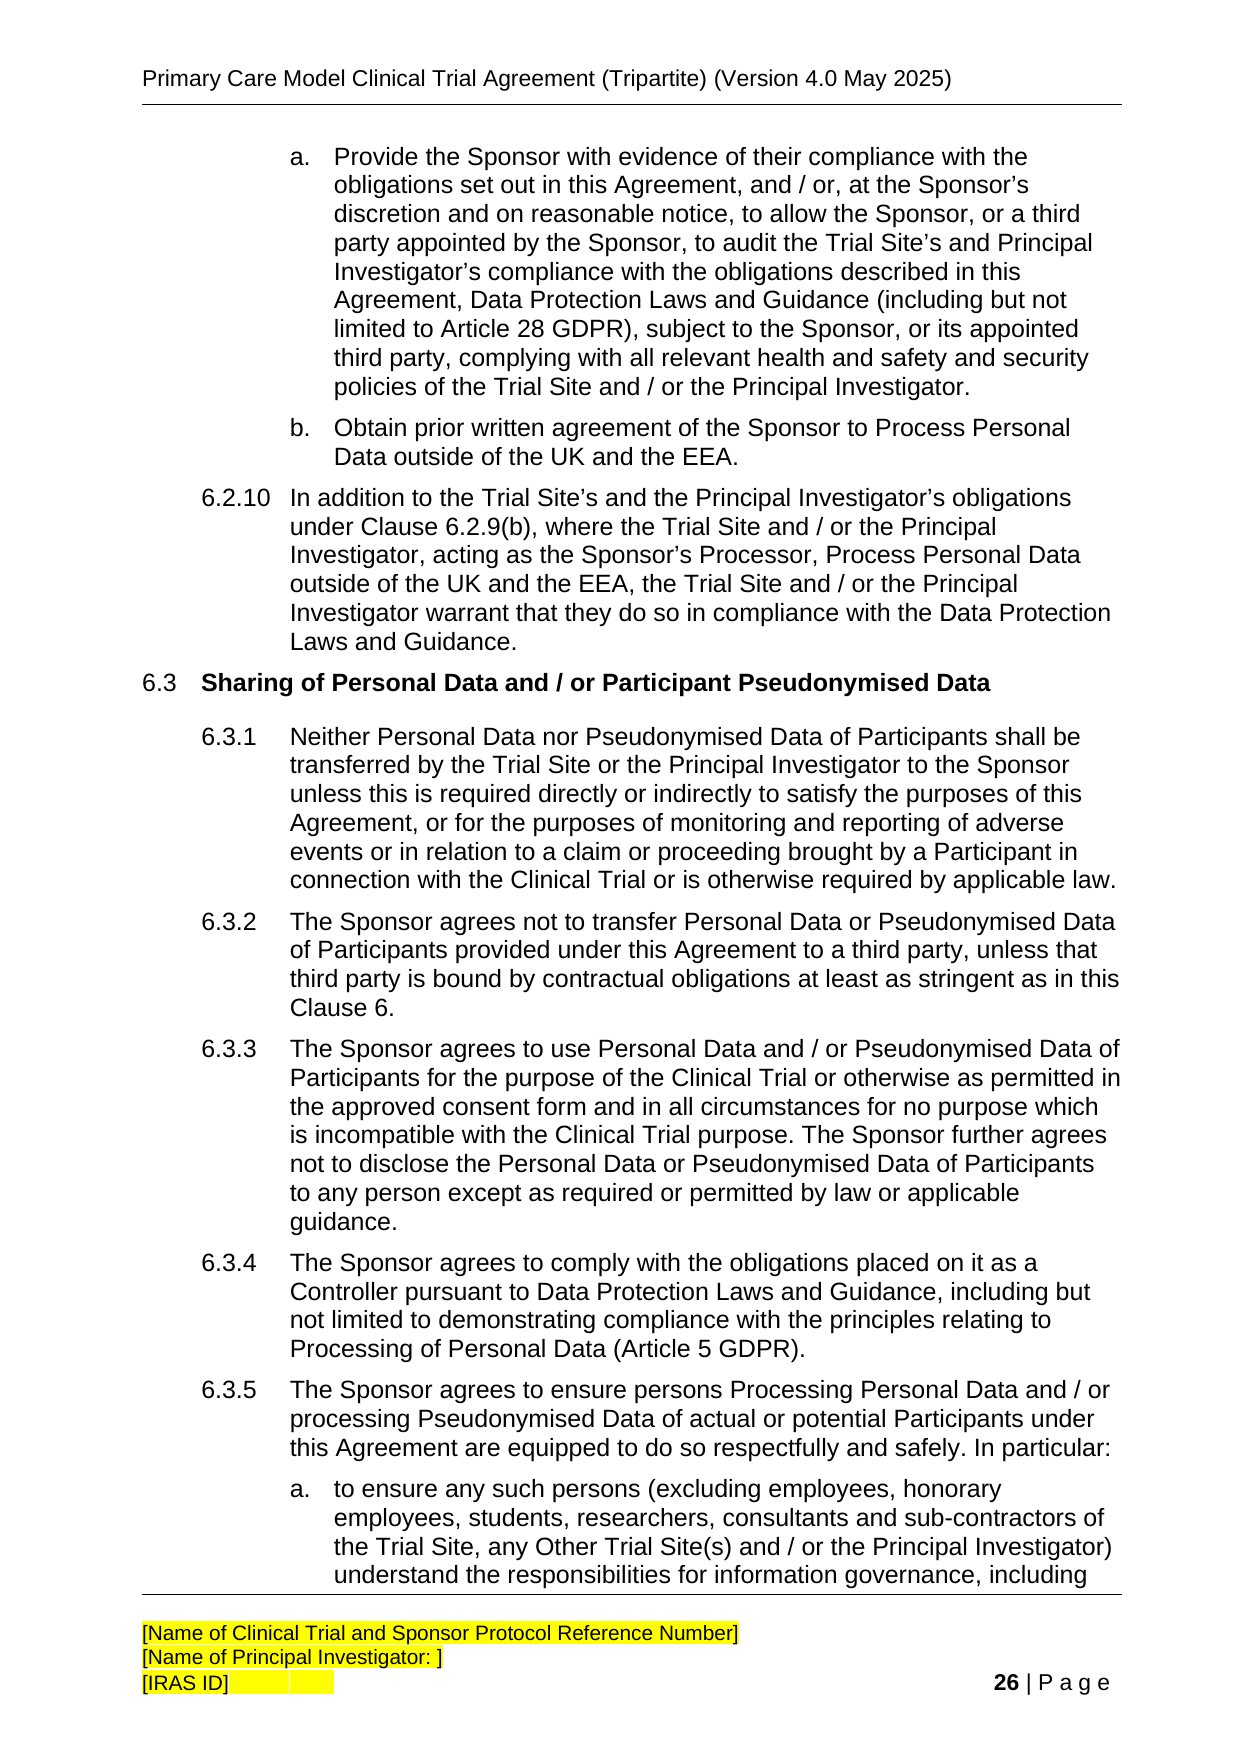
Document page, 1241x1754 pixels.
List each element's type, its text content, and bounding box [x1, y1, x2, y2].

text Neither Personal Data nor Pseudonymised Data of Participants shall be transferred by the Trial Site or the Principal Investigator to the Sponsor unless this is required directly or indirectly to satisfy the purposes of this Agreement, or for the purposes of monitoring and reporting of adverse events or in relation to a claim or proceeding brought by a Participant in connection with the Clinical Trial or is otherwise required by applicable law. [201, 722, 1122, 894]
text In addition to the Trial Site’s and the Principal Investigator’s obligations under Clause 6.2.9(b), where the Trial Site and / or the Principal Investigator, acting as the Sponsor’s Processor, Process Personal Data outside of the UK and the EEA, the Trial Site and / or the Principal Investigator warrant that they do so in compliance with the Data Protection Laws and Guidance. [201, 483, 1122, 656]
text The Sponsor agrees to comply with the obligations placed on it as a Controller pursuant to Data Protection Laws and Guidance, including but not limited to demonstrating compliance with the principles relating to Processing of Personal Data (Article 5 GDPR). [201, 1248, 1122, 1363]
text Sharing of Personal Data and / or Participant Pseudonymised Data [142, 668, 1122, 697]
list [289, 1474, 1122, 1589]
text The Sponsor agrees to ensure persons Processing Personal Data and / or processing Pseudonymised Data of actual or potential Participants under this Agreement are equipped to do so respectfully and safely. In particular: [201, 1376, 1122, 1462]
text The Sponsor agrees to use Personal Data and / or Pseudonymised Data of Participants for the purpose of the Clinical Trial or otherwise as permitted in the approved consent form and in all circumstances for no purpose which is incompatible with the Clinical Trial purpose. The Sponsor further agrees not to disclose the Personal Data or Pseudonymised Data of Participants to any person except as required or permitted by law or applicable guidance. [201, 1034, 1122, 1236]
list Obtain prior written agreement of the Sponsor to Process Personal Data outside of the UK and the EEA. [289, 413, 1122, 471]
text The Sponsor agrees not to transfer Personal Data or Pseudonymised Data of Participants provided under this Agreement to a third party, unless that third party is bound by contractual obligations at least as stringent as in this Clause 6. [201, 907, 1122, 1022]
list Provide the Sponsor with evidence of their compliance with the obligations set out in this Agreement, and / or, at the Sponsor’s discretion and on reasonable notice, to allow the Sponsor, or a third party appointed by the Sponsor, to audit the Trial Site’s and Principal Investigator’s compliance with the obligations described in this Agreement, Data Protection Laws and Guidance (including but not limited to Article 28 GDPR), subject to the Sponsor, or its appointed third party, complying with all relevant health and safety and security policies of the Trial Site and / or the Principal Investigator. [289, 142, 1122, 401]
